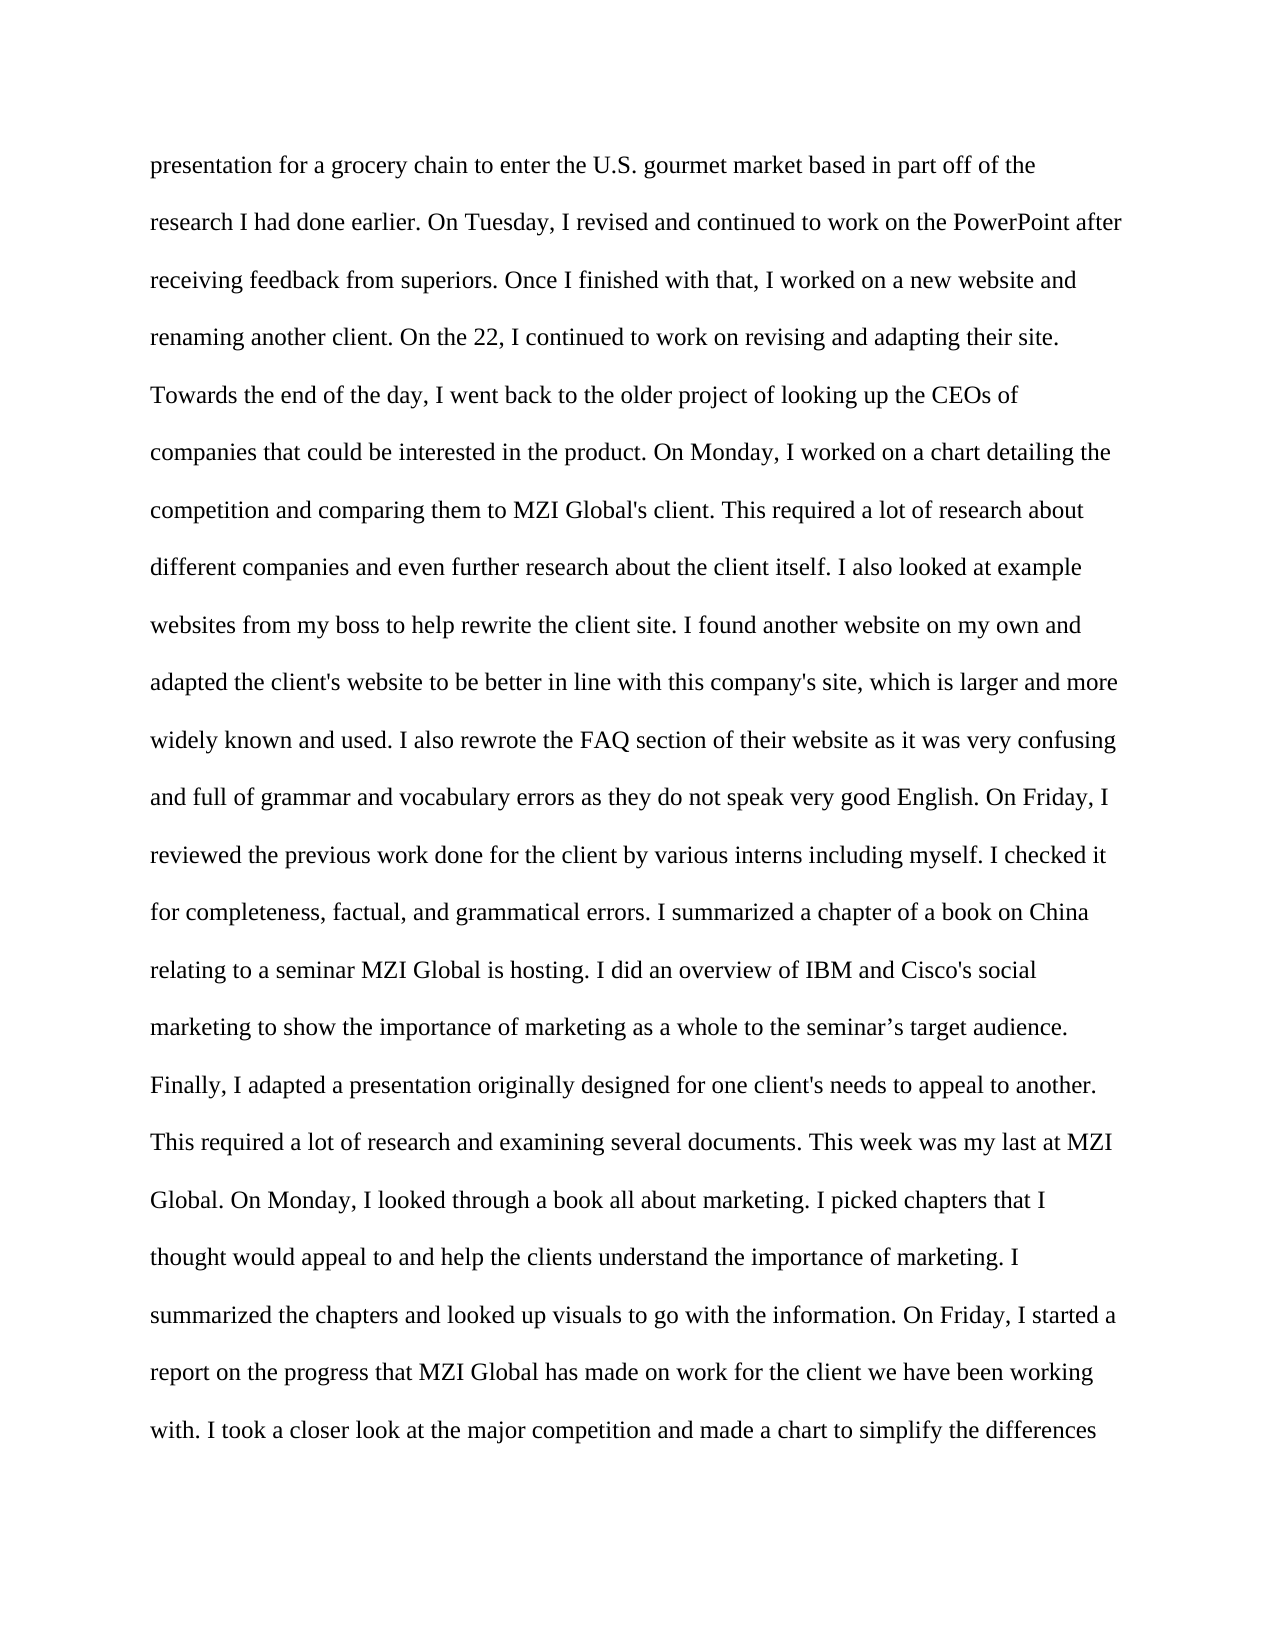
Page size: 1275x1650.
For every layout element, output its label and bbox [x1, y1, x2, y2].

text [150, 150, 1125, 1444]
